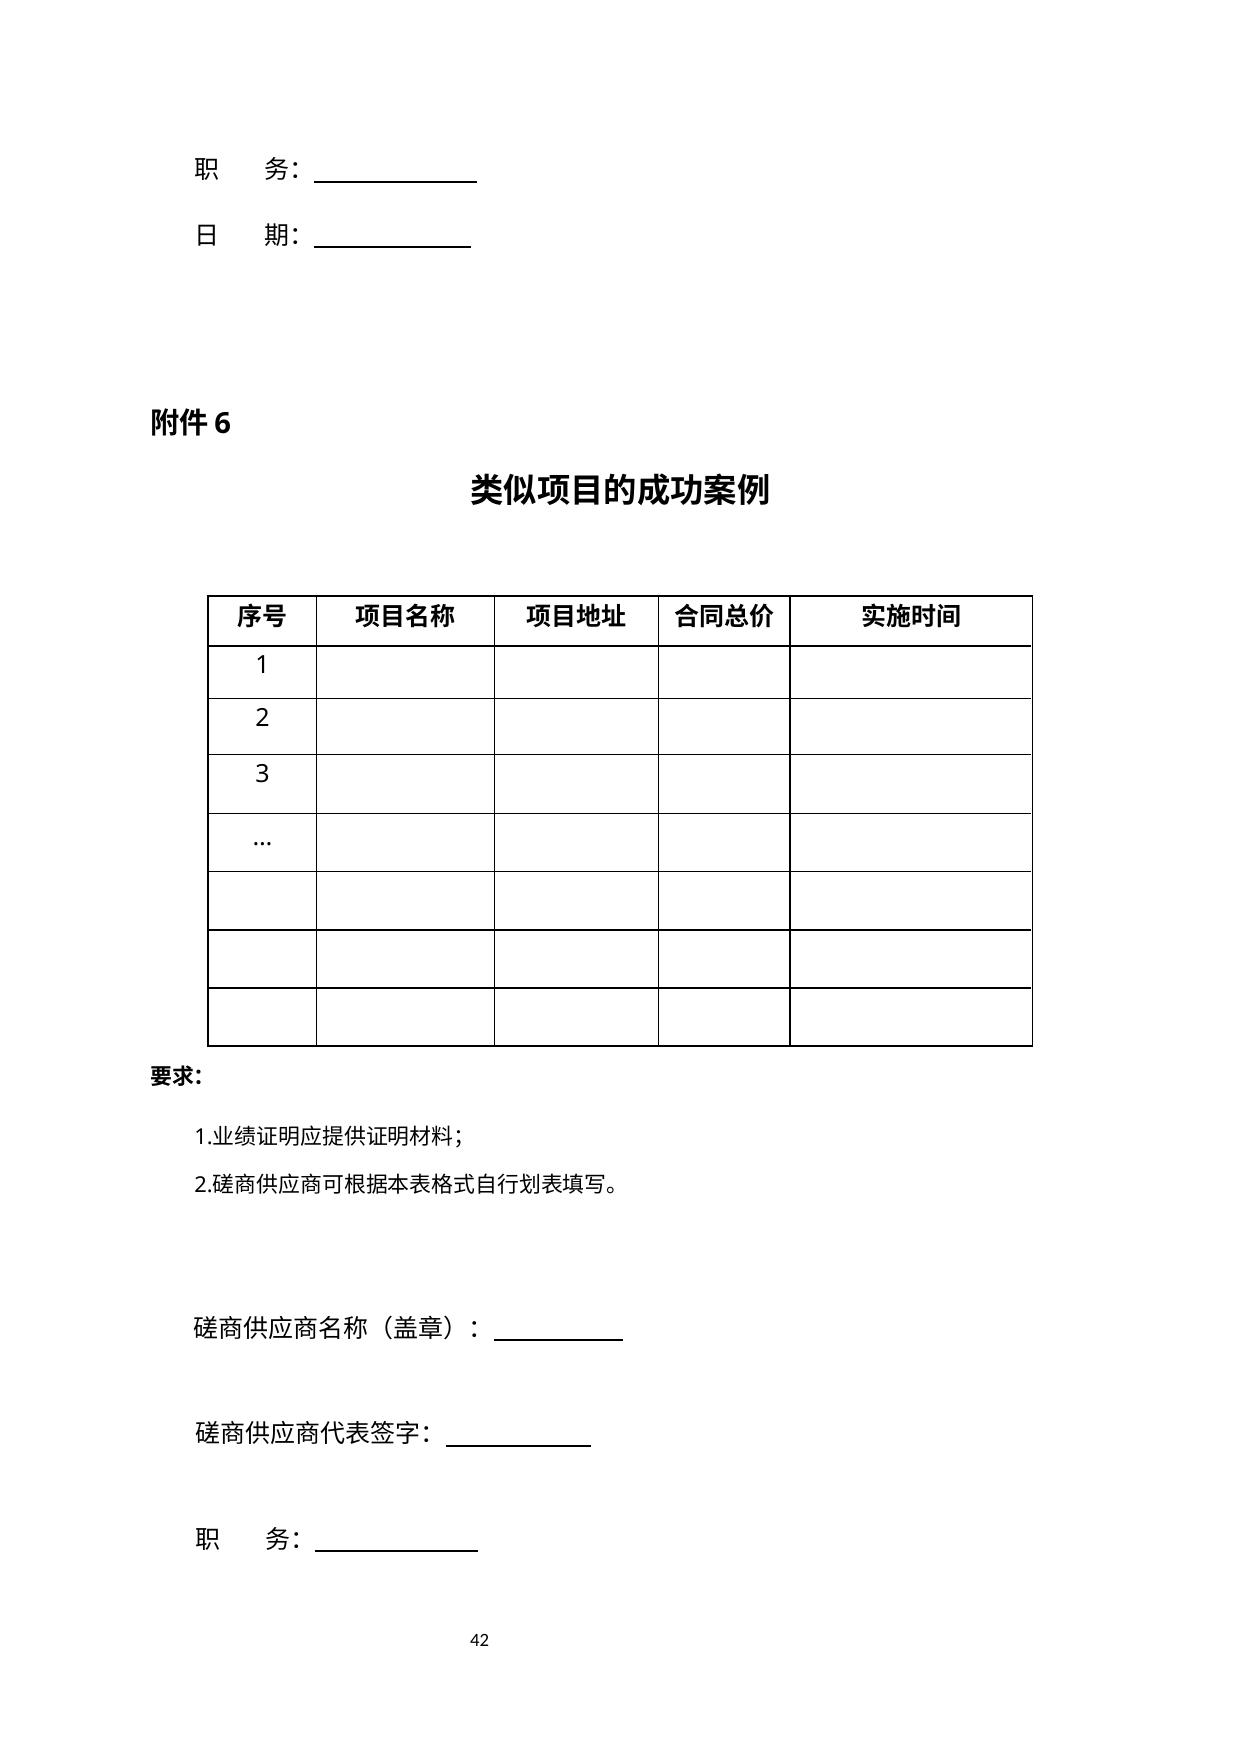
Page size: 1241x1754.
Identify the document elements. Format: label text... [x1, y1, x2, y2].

table_cell [317, 699, 494, 754]
table_cell [209, 931, 316, 987]
text 磋商供应商代表签字： [150, 1414, 1090, 1450]
table_cell [317, 931, 494, 987]
text 1.业绩证明应提供证明材料； [150, 1119, 1090, 1151]
table_cell 3 [209, 755, 316, 812]
table_cell [317, 872, 494, 929]
table_header 项目地址 [495, 597, 658, 645]
table_cell [659, 931, 789, 987]
table_cell [495, 872, 658, 929]
table_cell [659, 755, 789, 812]
table_cell [317, 989, 494, 1045]
table_cell 2 [209, 699, 316, 754]
table_header 项目名称 [317, 597, 494, 645]
table_cell [791, 871, 1032, 929]
text 磋商供应商名称（盖章）： [194, 1308, 1090, 1344]
table_cell [791, 987, 1032, 1045]
table_cell [317, 647, 494, 698]
table_cell [495, 699, 658, 754]
table_cell [791, 645, 1032, 698]
table_cell [495, 647, 658, 698]
table_header 实施时间 [791, 597, 1032, 645]
text 类似项目的成功案例 [150, 463, 1090, 512]
table_cell [659, 647, 789, 698]
text 要求： [150, 1059, 1090, 1091]
text 职 务： [150, 1519, 1090, 1555]
table_cell … [209, 814, 316, 871]
table_cell [495, 814, 658, 871]
table_cell 1 [209, 647, 316, 698]
table_cell [495, 755, 658, 812]
table_cell [495, 931, 658, 987]
table_cell [659, 872, 789, 929]
text 日 期： [150, 215, 1090, 252]
text 附件6 [150, 400, 1090, 442]
text 职 务： [150, 150, 1090, 186]
table_cell [791, 698, 1032, 754]
table_cell [791, 754, 1032, 812]
table_cell [791, 929, 1032, 987]
table_cell [209, 872, 316, 929]
table_cell [317, 755, 494, 812]
table_cell [495, 989, 658, 1045]
table_cell [209, 989, 316, 1045]
table_cell [791, 813, 1032, 871]
table_cell [659, 989, 789, 1045]
table_header 序号 [209, 597, 316, 645]
table_cell [659, 814, 789, 871]
table_cell [317, 814, 494, 871]
text 2.磋商供应商可根据本表格式自行划表填写。 [150, 1167, 1090, 1199]
table_cell [659, 699, 789, 754]
table_header 合同总价 [659, 597, 789, 645]
